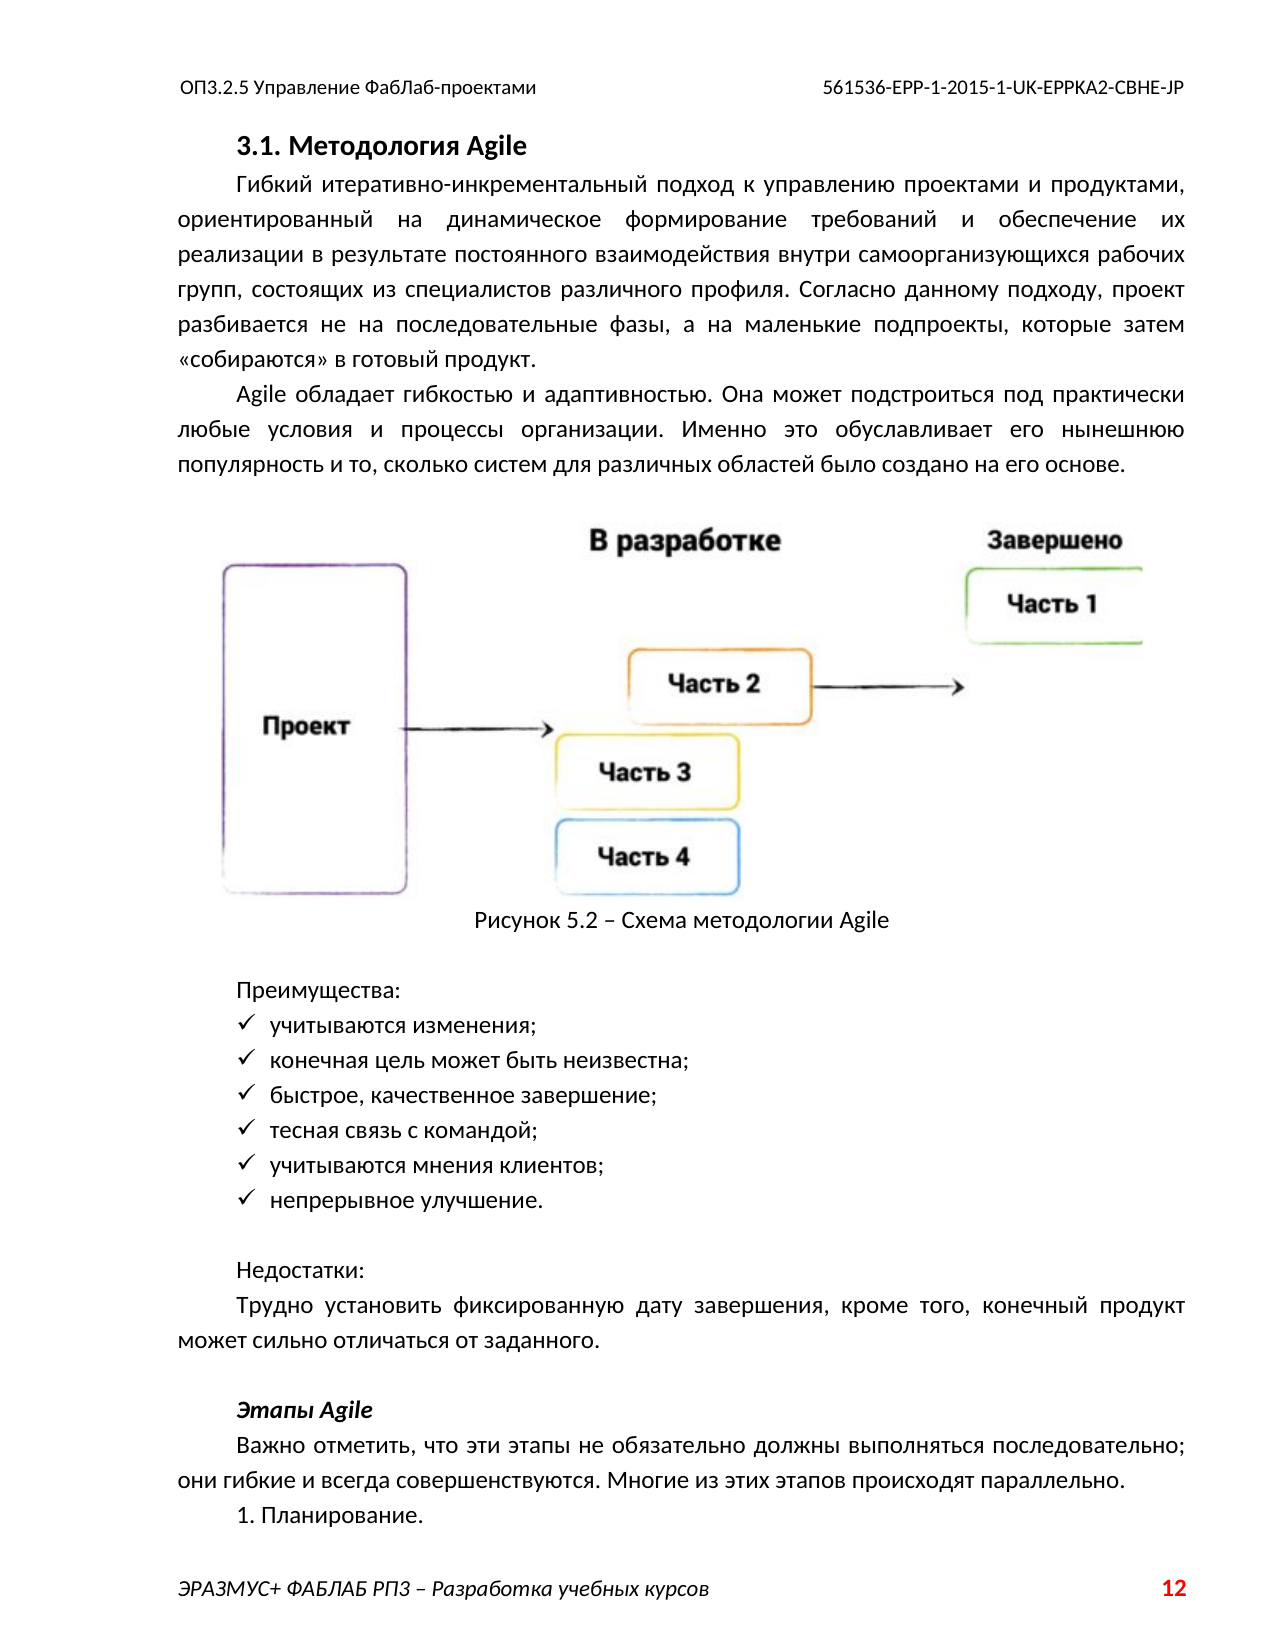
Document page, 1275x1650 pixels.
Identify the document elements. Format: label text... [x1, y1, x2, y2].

list учитываются изменения; [177, 1009, 1186, 1039]
text Рисунок 5.2 – Схема методологии Agile [177, 904, 1186, 934]
text 1. Планирование. [177, 1499, 1186, 1529]
list конечная цель может быть неизвестна; [177, 1044, 1186, 1074]
text Преимущества: [177, 974, 1186, 1004]
list тесная связь с командой; [177, 1114, 1186, 1144]
text Этапы Agile [177, 1394, 1186, 1424]
list Методология Agile [177, 127, 1186, 163]
picture [220, 518, 1143, 900]
list быстрое, качественное завершение; [177, 1079, 1186, 1109]
text Важно отметить, что эти этапы не обязательно должны выполняться последовательно; они гибкие и всегда совершенствуются. Многие из этих этапов происходят параллельно. [177, 1429, 1186, 1494]
text Agile обладает гибкостью и адаптивностью. Она может подстроиться под практически любые условия и процессы организации. Именно это обуславливает его нынешнюю популярность и то, сколько систем для различных областей было создано на его основе. [177, 378, 1186, 479]
list учитываются мнения клиентов; [177, 1149, 1186, 1179]
text Трудно установить фиксированную дату завершения, кроме того, конечный продукт может сильно отличаться от заданного. [177, 1289, 1186, 1354]
list непрерывное улучшение. [177, 1184, 1186, 1214]
text Недостатки: [177, 1254, 1186, 1284]
text Гибкий итеративно-инкрементальный подход к управлению проектами и продуктами, ориентированный на динамическое формирование требований и обеспечение их реализации в результате постоянного взаимодействия внутри самоорганизующихся рабочих групп, состоящих из специалистов различного профиля. Согласно данному подходу, проект разбивается не на последовательные фазы, а на маленькие подпроекты, которые затем «собираются» в готовый продукт. [177, 168, 1186, 374]
